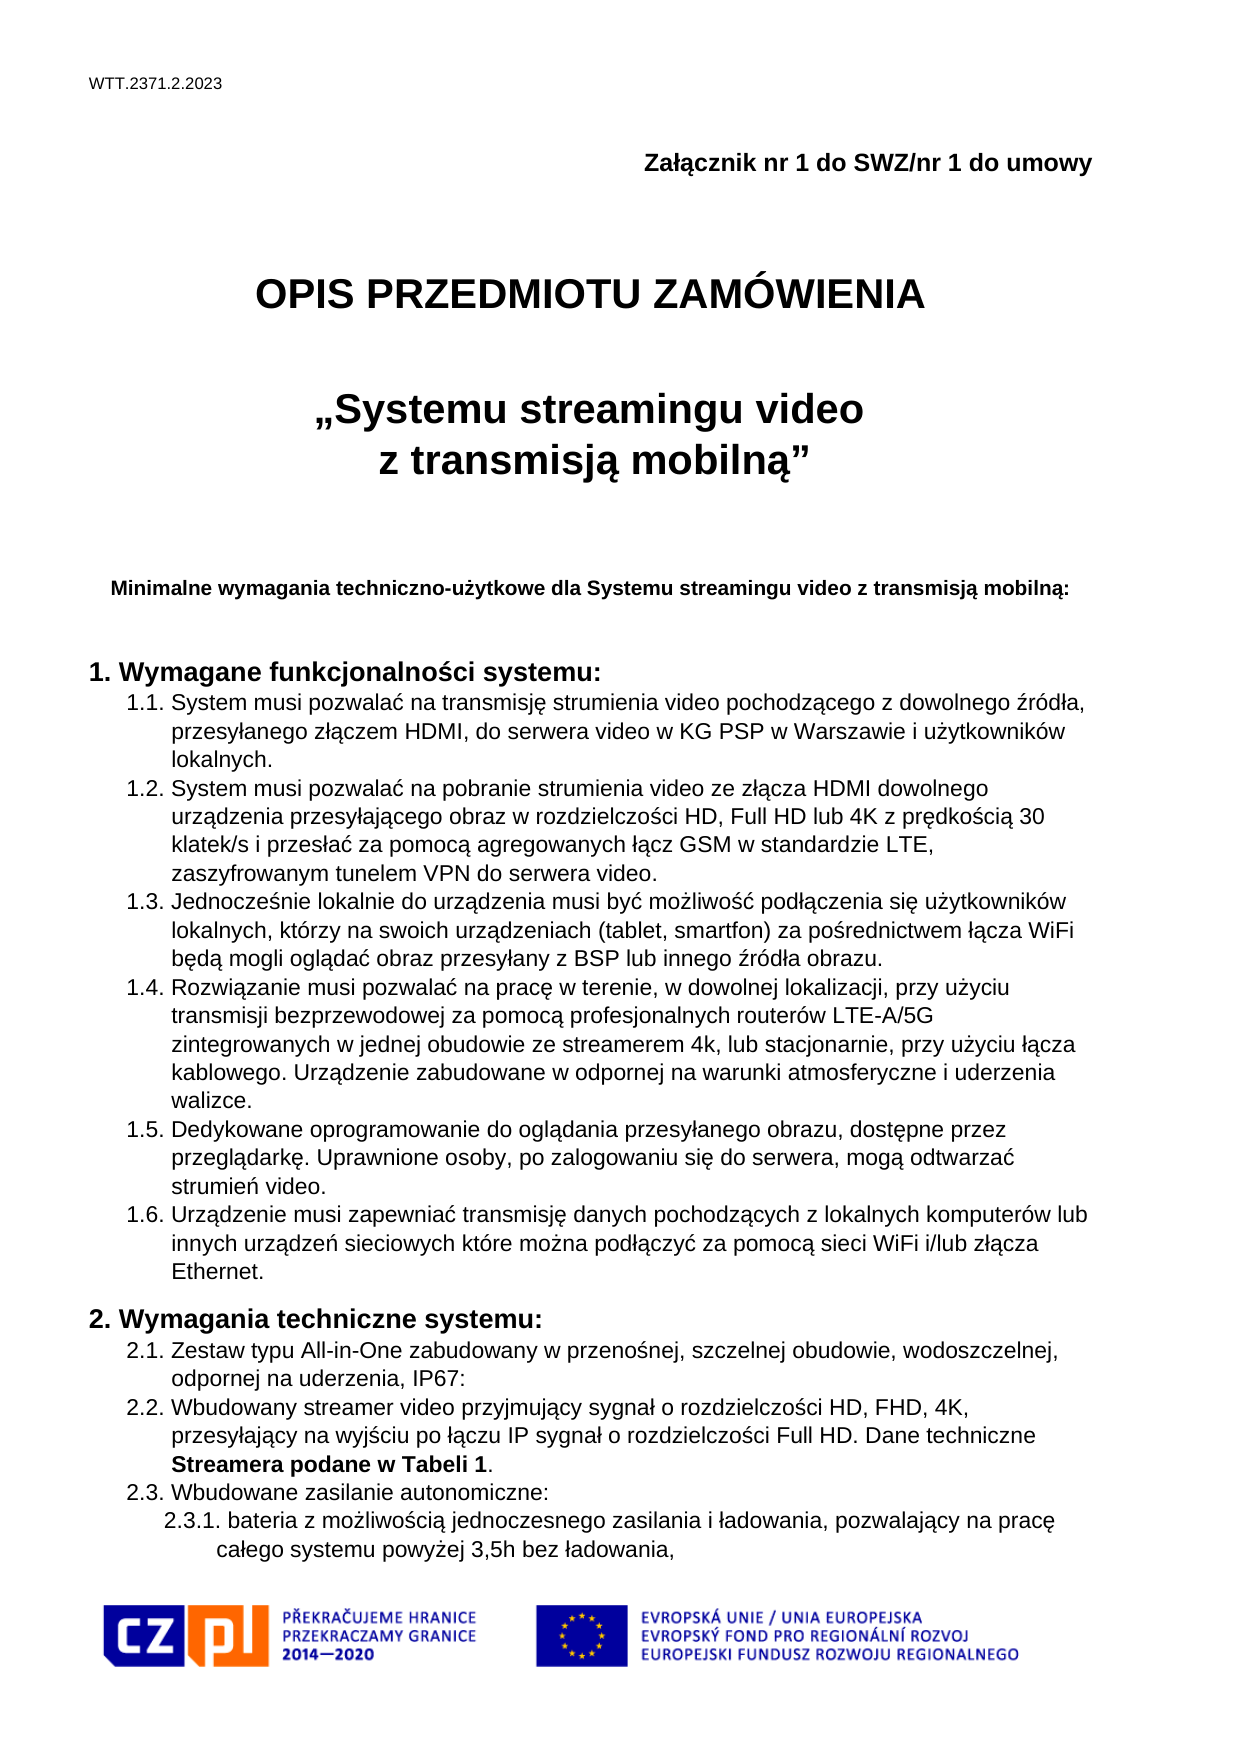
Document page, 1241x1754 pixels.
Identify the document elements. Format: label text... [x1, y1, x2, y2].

text Załącznik nr 1 do SWZ/nr 1 do umowy [89, 148, 1093, 176]
list System musi pozwalać na pobranie strumienia video ze złącza HDMI dowolnego urządzenia przesyłającego obraz w rozdzielczości HD, Full HD lub 4K z prędkością 30 klatek/s i przesłać za pomocą agregowanych łącz GSM w standardzie LTE, zaszyfrowanym tunelem VPN do serwera video. [126, 774, 1093, 886]
list Wbudowany streamer video przyjmujący sygnał o rozdzielczości HD, FHD, 4K, przesyłający na wyjściu po łączu IP sygnał o rozdzielczości Full HD. Dane techniczne Streamera podane w Tabeli 1. [126, 1394, 1093, 1477]
list Rozwiązanie musi pozwalać na pracę w terenie, w dowolnej lokalizacji, przy użyciu transmisji bezprzewodowej za pomocą profesjonalnych routerów LTE-A/5G zintegrowanych w jednej obudowie ze streamerem 4k, lub stacjonarnie, przy użyciu łącza kablowego. Urządzenie zabudowane w odpornej na warunki atmosferyczne i uderzenia walizce. [126, 974, 1093, 1114]
text Minimalne wymagania techniczno-użytkowe dla Systemu streamingu video z transmisją mobilną: [89, 576, 1093, 600]
text „Systemu streamingu video z transmisją mobilną” [118, 385, 1071, 483]
list Wbudowane zasilanie autonomiczne: [126, 1479, 1093, 1505]
subtitle Wymagania techniczne systemu: [89, 1303, 1093, 1334]
list Urządzenie musi zapewniać transmisję danych pochodzących z lokalnych komputerów lub innych urządzeń sieciowych które można podłączyć za pomocą sieci WiFi i/lub złącza Ethernet. [126, 1201, 1093, 1284]
picture [88, 1589, 1034, 1681]
list System musi pozwalać na transmisję strumienia video pochodzącego z dowolnego źródła, przesyłanego złączem HDMI, do serwera video w KG PSP w Warszawie i użytkowników lokalnych. [126, 689, 1093, 772]
subtitle Wymagane funkcjonalności systemu: [89, 656, 1093, 687]
text OPIS PRZEDMIOTU ZAMÓWIENIA [89, 269, 1093, 317]
list Jednocześnie lokalnie do urządzenia musi być możliwość podłączenia się użytkowników lokalnych, którzy na swoich urządzeniach (tablet, smartfon) za pośrednictwem łącza WiFi będą mogli oglądać obraz przesyłany z BSP lub innego źródła obrazu. [126, 888, 1093, 972]
list bateria z możliwością jednoczesnego zasilania i ładowania, pozwalający na pracę całego systemu powyżej 3,5h bez ładowania, [164, 1507, 1093, 1562]
list Zestaw typu All-in-One zabudowany w przenośnej, szczelnej obudowie, wodoszczelnej, odpornej na uderzenia, IP67: [126, 1337, 1093, 1392]
list Dedykowane oprogramowanie do oglądania przesyłanego obrazu, dostępne przez przeglądarkę. Uprawnione osoby, po zalogowaniu się do serwera, mogą odtwarzać strumień video. [126, 1116, 1093, 1199]
